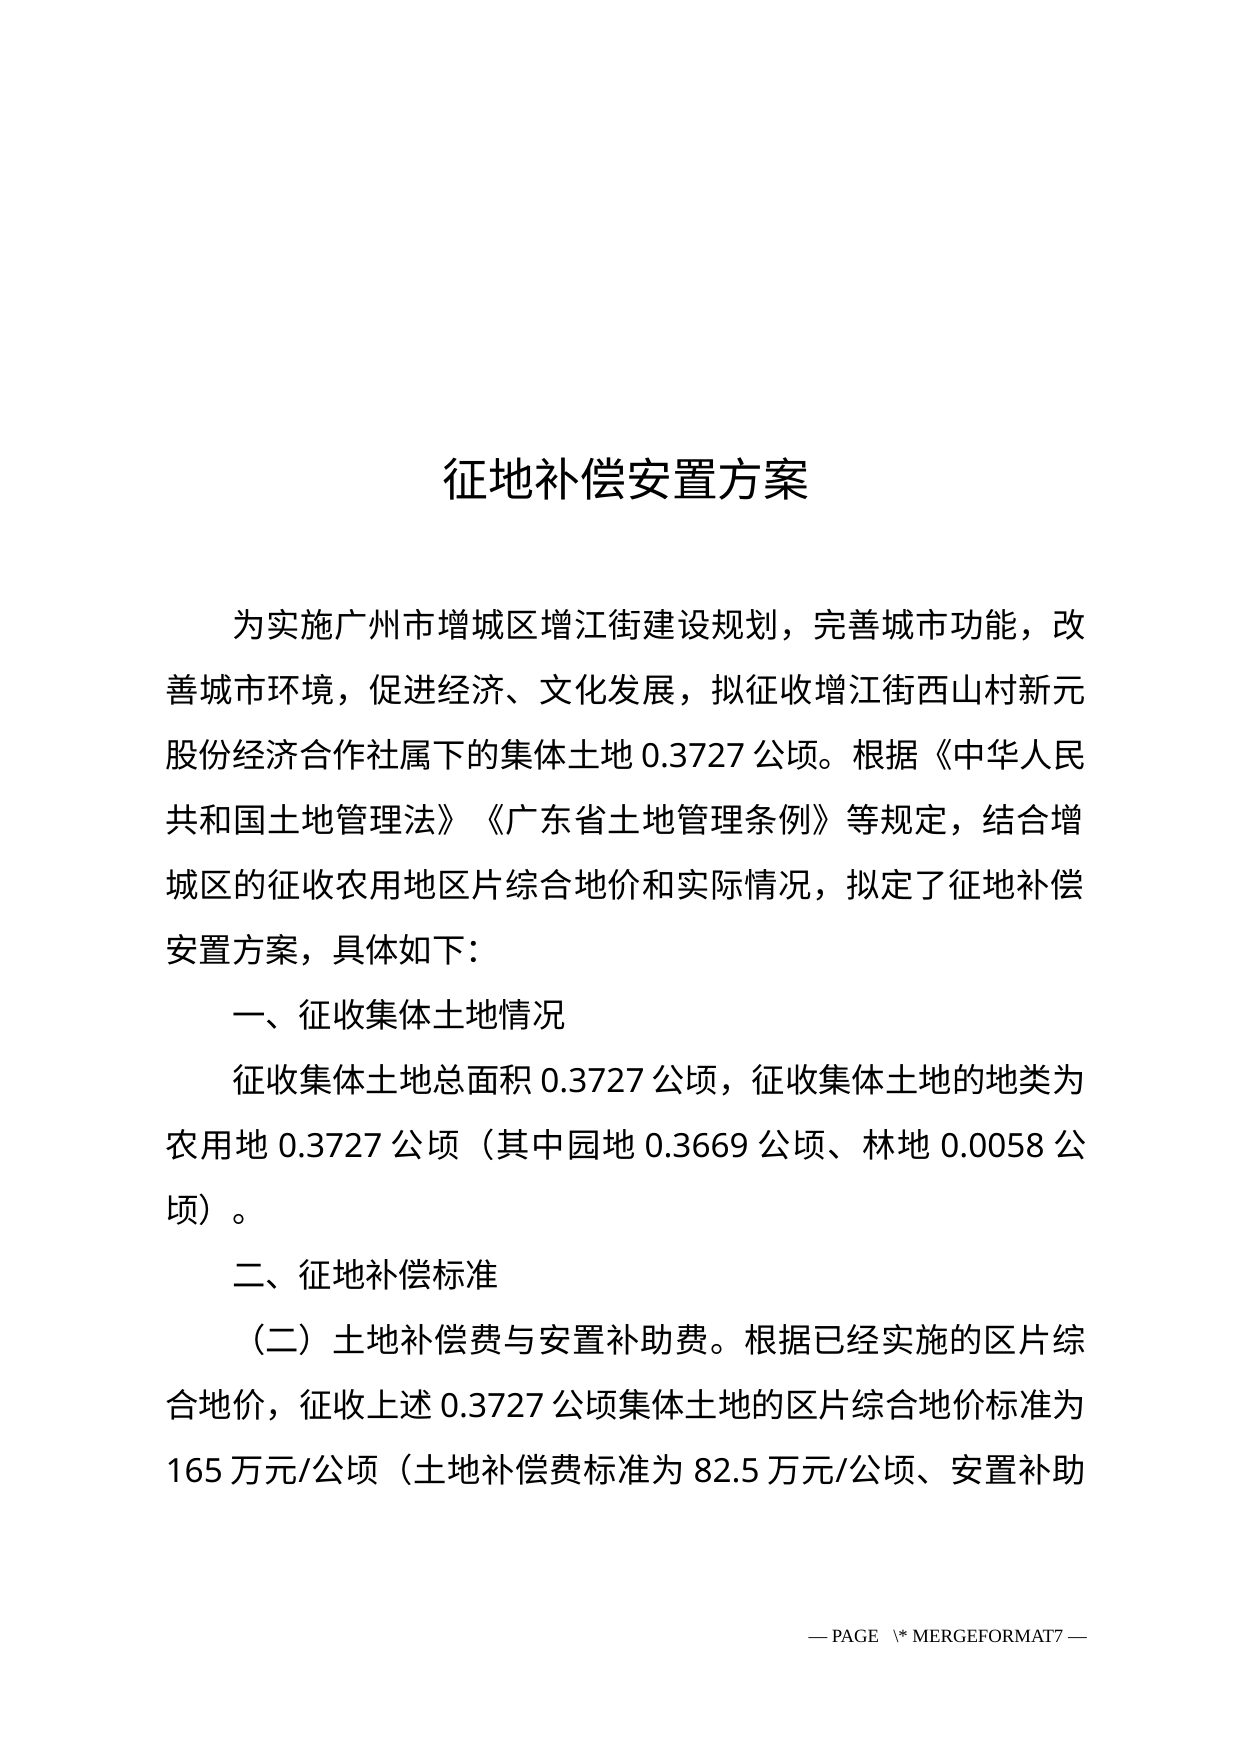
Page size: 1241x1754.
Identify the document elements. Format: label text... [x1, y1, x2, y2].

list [165, 1305, 1087, 1500]
text 一、征收集体土地情况 [165, 980, 1087, 1045]
text 征地补偿安置方案 [165, 428, 1087, 525]
text 为实施广州市增城区增江街建设规划，完善城市功能，改善城市环境，促进经济、文化发展，拟征收增江街西山村新元股份经济合作社属下的集体土地0.3727公顷。根据《中华人民共和国土地管理法》《广东省土地管理条例》等规定，结合增城区的征收农用地区片综合地价和实际情况，拟定了征地补偿安置方案，具体如下： [165, 590, 1087, 980]
text 二、征地补偿标准 [165, 1240, 1087, 1305]
text 征收集体土地总面积0.3727公顷，征收集体土地的地类为农用地0.3727公顷（其中园地0.3669公顷、林地0.0058公顷）。 [165, 1045, 1087, 1240]
